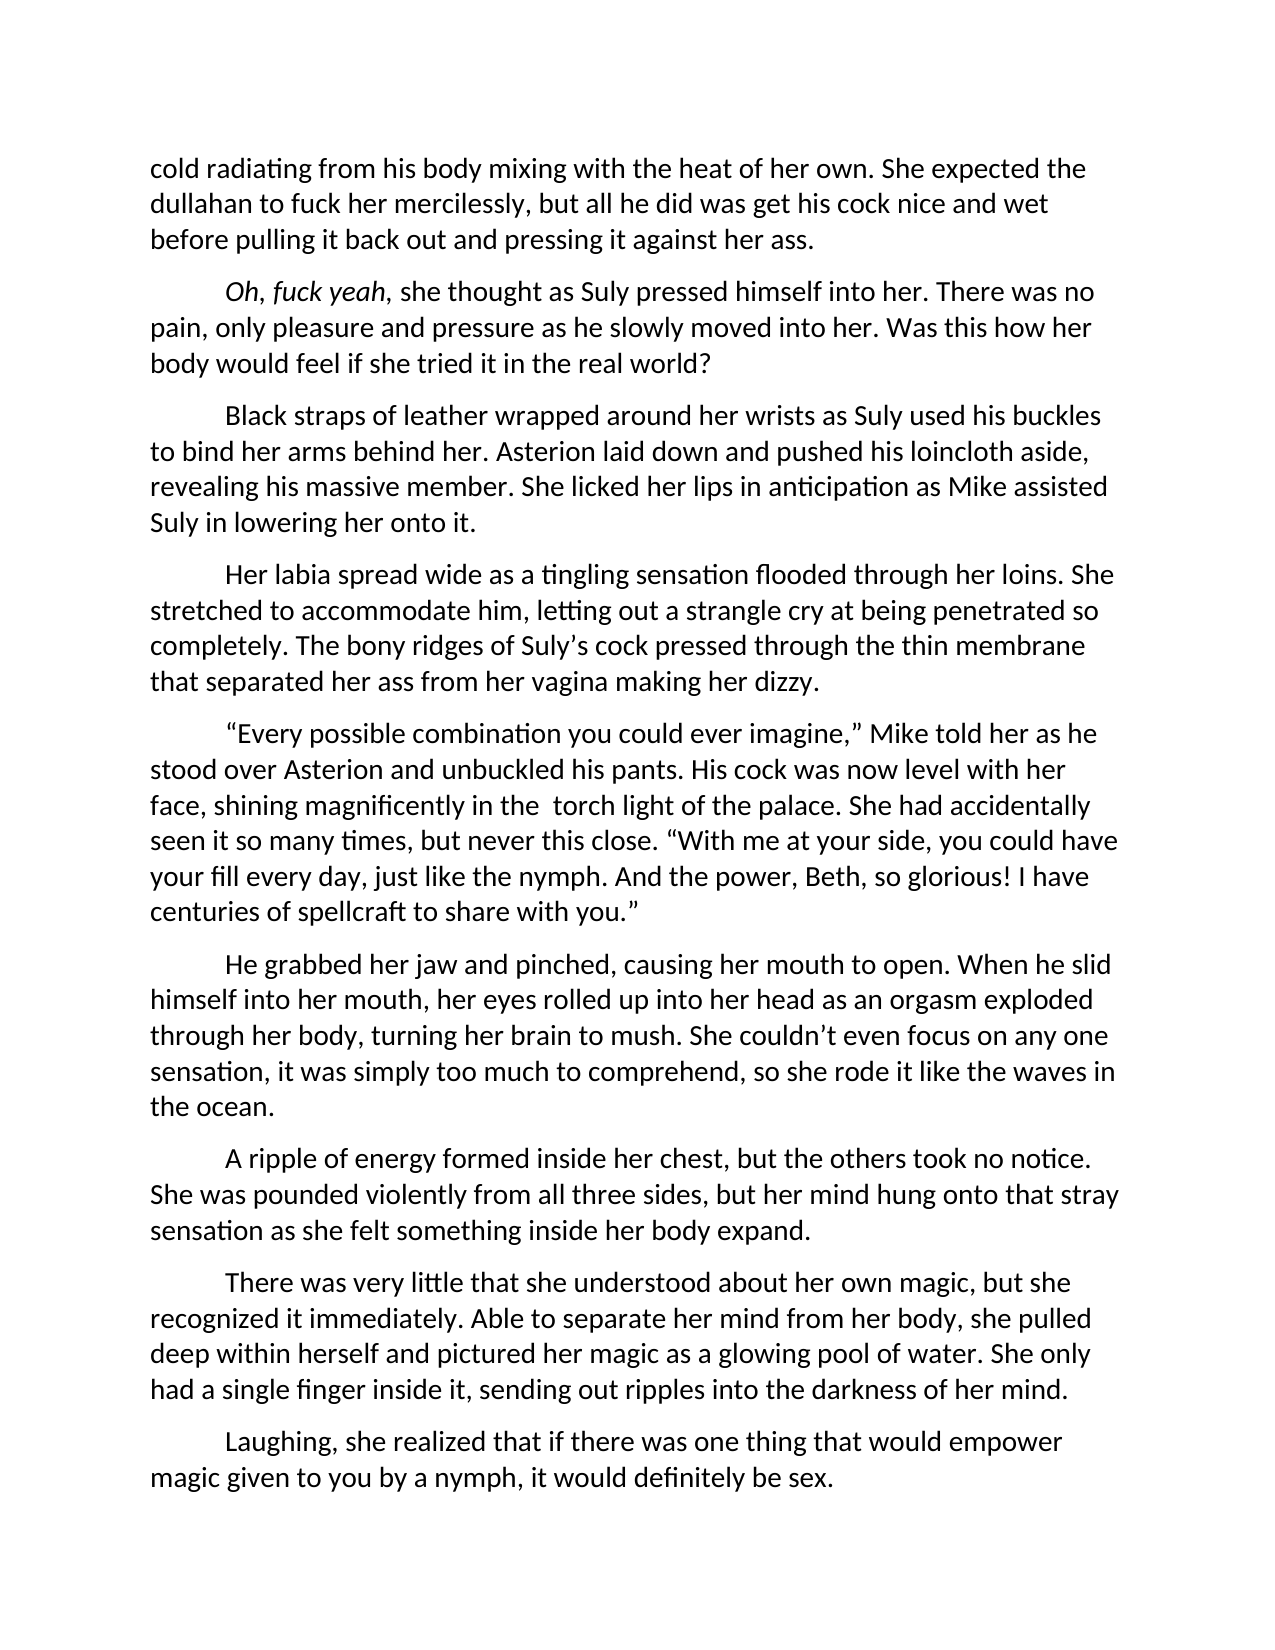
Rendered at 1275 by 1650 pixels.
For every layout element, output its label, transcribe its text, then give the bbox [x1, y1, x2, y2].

text Laughing, she realized that if there was one thing that would empower magic given to you by a nymph, it would definitely be sex. [150, 1423, 1125, 1494]
text There was very little that she understood about her own magic, but she recognized it immediately. Able to separate her mind from her body, she pulled deep within herself and pictured her magic as a glowing pool of water. She only had a single finger inside it, sending out ripples into the darkness of her mind. [150, 1264, 1125, 1407]
text Oh, fuck yeah, she thought as Suly pressed himself into her. There was no pain, only pleasure and pressure as he slowly moved into her. Was this how her body would feel if she tried it in the real world? [150, 273, 1125, 380]
text Her labia spread wide as a tingling sensation flooded through her loins. She stretched to accommodate him, letting out a strangle cry at being penetrated so completely. The bony ridges of Suly’s cock pressed through the thin membrane that separated her ass from her vagina making her dizzy. [150, 556, 1125, 699]
text Black straps of leather wrapped around her wrists as Suly used his buckles to bind her arms behind her. Asterion laid down and pushed his loincloth aside, revealing his massive member. She licked her lips in anticipation as Mike assisted Suly in lowering her onto it. [150, 397, 1125, 539]
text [150, 150, 1125, 257]
text A ripple of energy formed inside her chest, but the others took no notice. She was pounded violently from all three sides, but her mind hung onto that stray sensation as she felt something inside her body expand. [150, 1141, 1125, 1247]
text “Every possible combination you could ever imagine,” Mike told her as he stood over Asterion and unbuckled his pants. His cock was now level with her face, shining magnificently in the torch light of the palace. She had accidentally seen it so many times, but never this close. “With me at your side, you could have your fill every day, just like the nymph. And the power, Beth, so glorious! I have centuries of spellcraft to share with you.” [150, 715, 1125, 929]
text He grabbed her jaw and pinched, causing her mouth to open. When he slid himself into her mouth, her eyes rolled up into her head as an orgasm exploded through her body, turning her brain to mush. She couldn’t even focus on any one sensation, it was simply too much to comprehend, so she rode it like the waves in the ocean. [150, 946, 1125, 1124]
